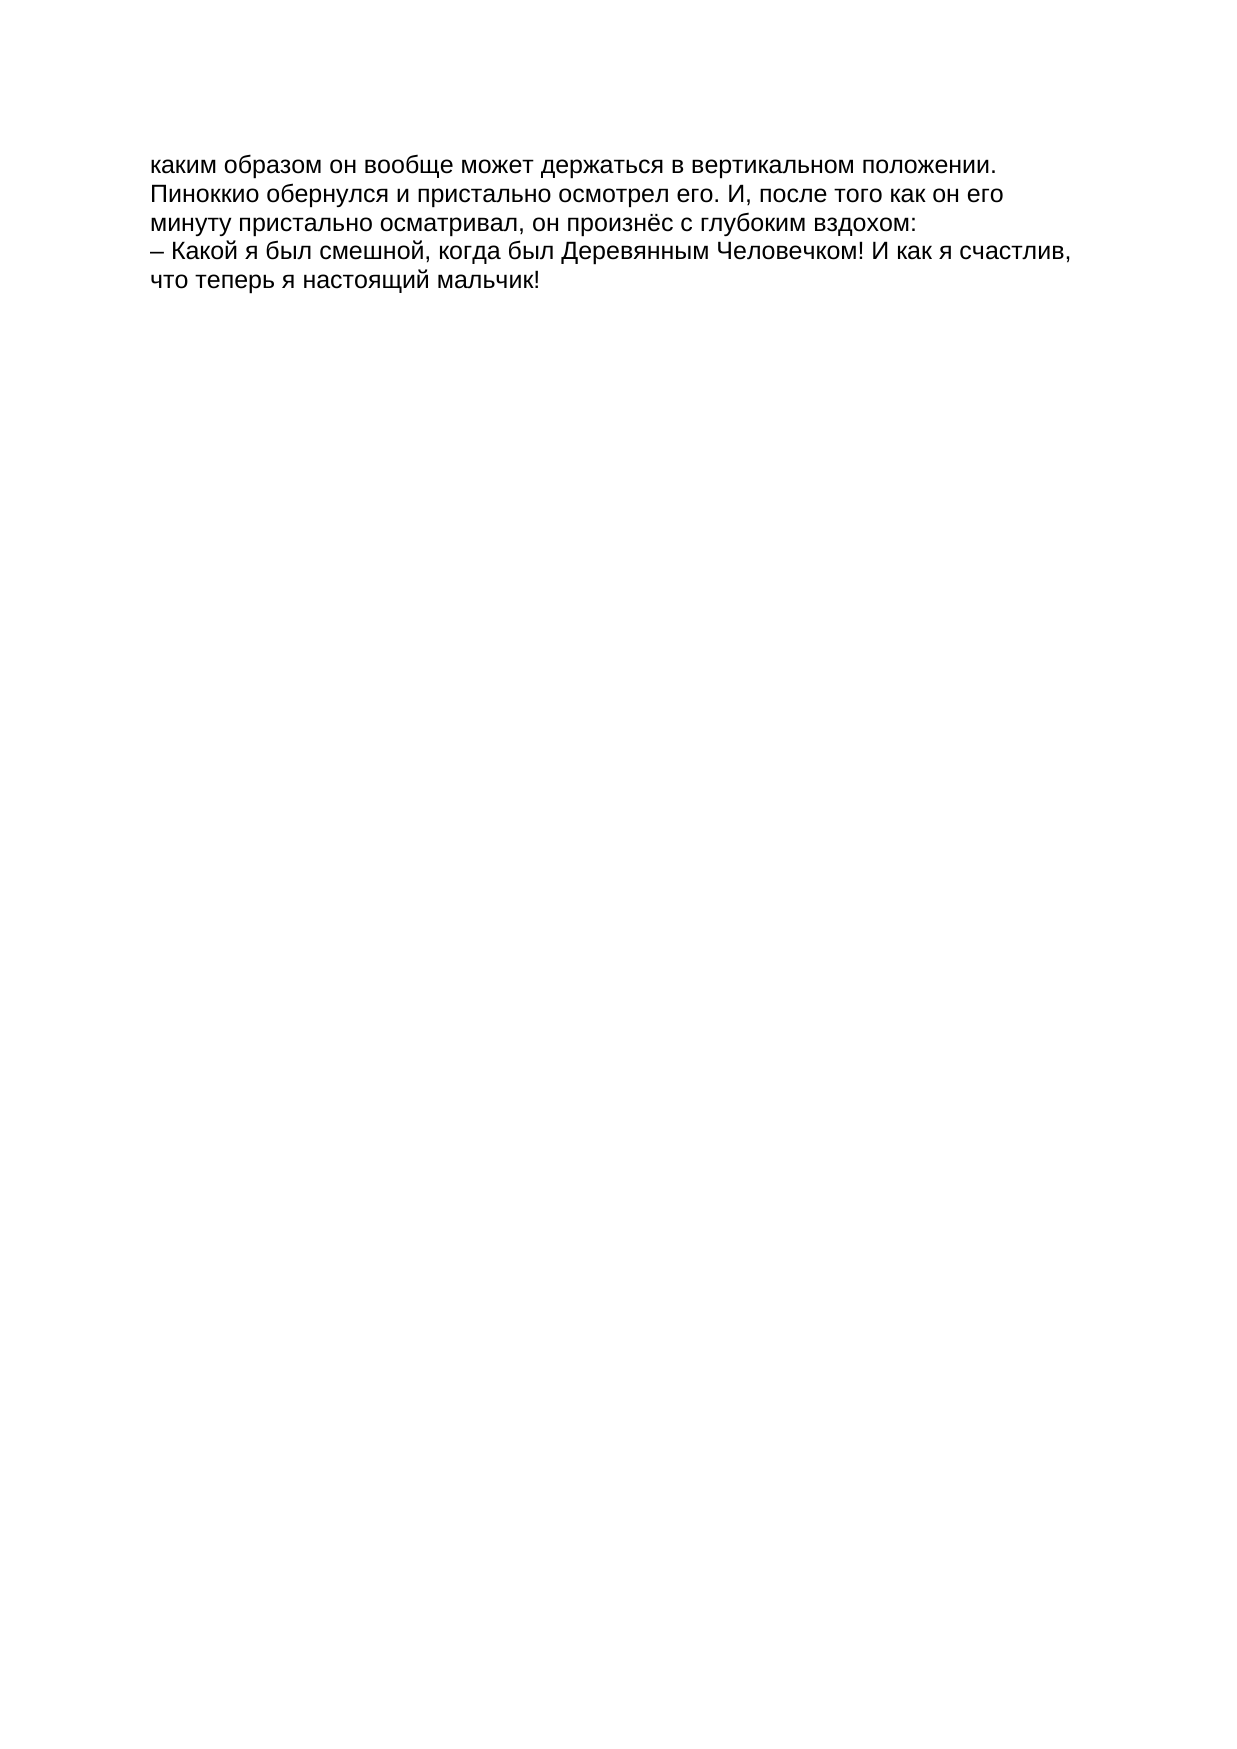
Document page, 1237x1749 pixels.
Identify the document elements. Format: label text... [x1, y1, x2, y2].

text – Какой я был смешной, когда был Деревянным Человечком! И как я счастлив, что теперь я настоящий мальчик! [150, 236, 1086, 294]
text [150, 150, 1086, 179]
text Пиноккио обернулся и пристально осмотрел его. И, после того как он его минуту пристально осматривал, он произнёс с глубоким вздохом: [150, 179, 1086, 236]
